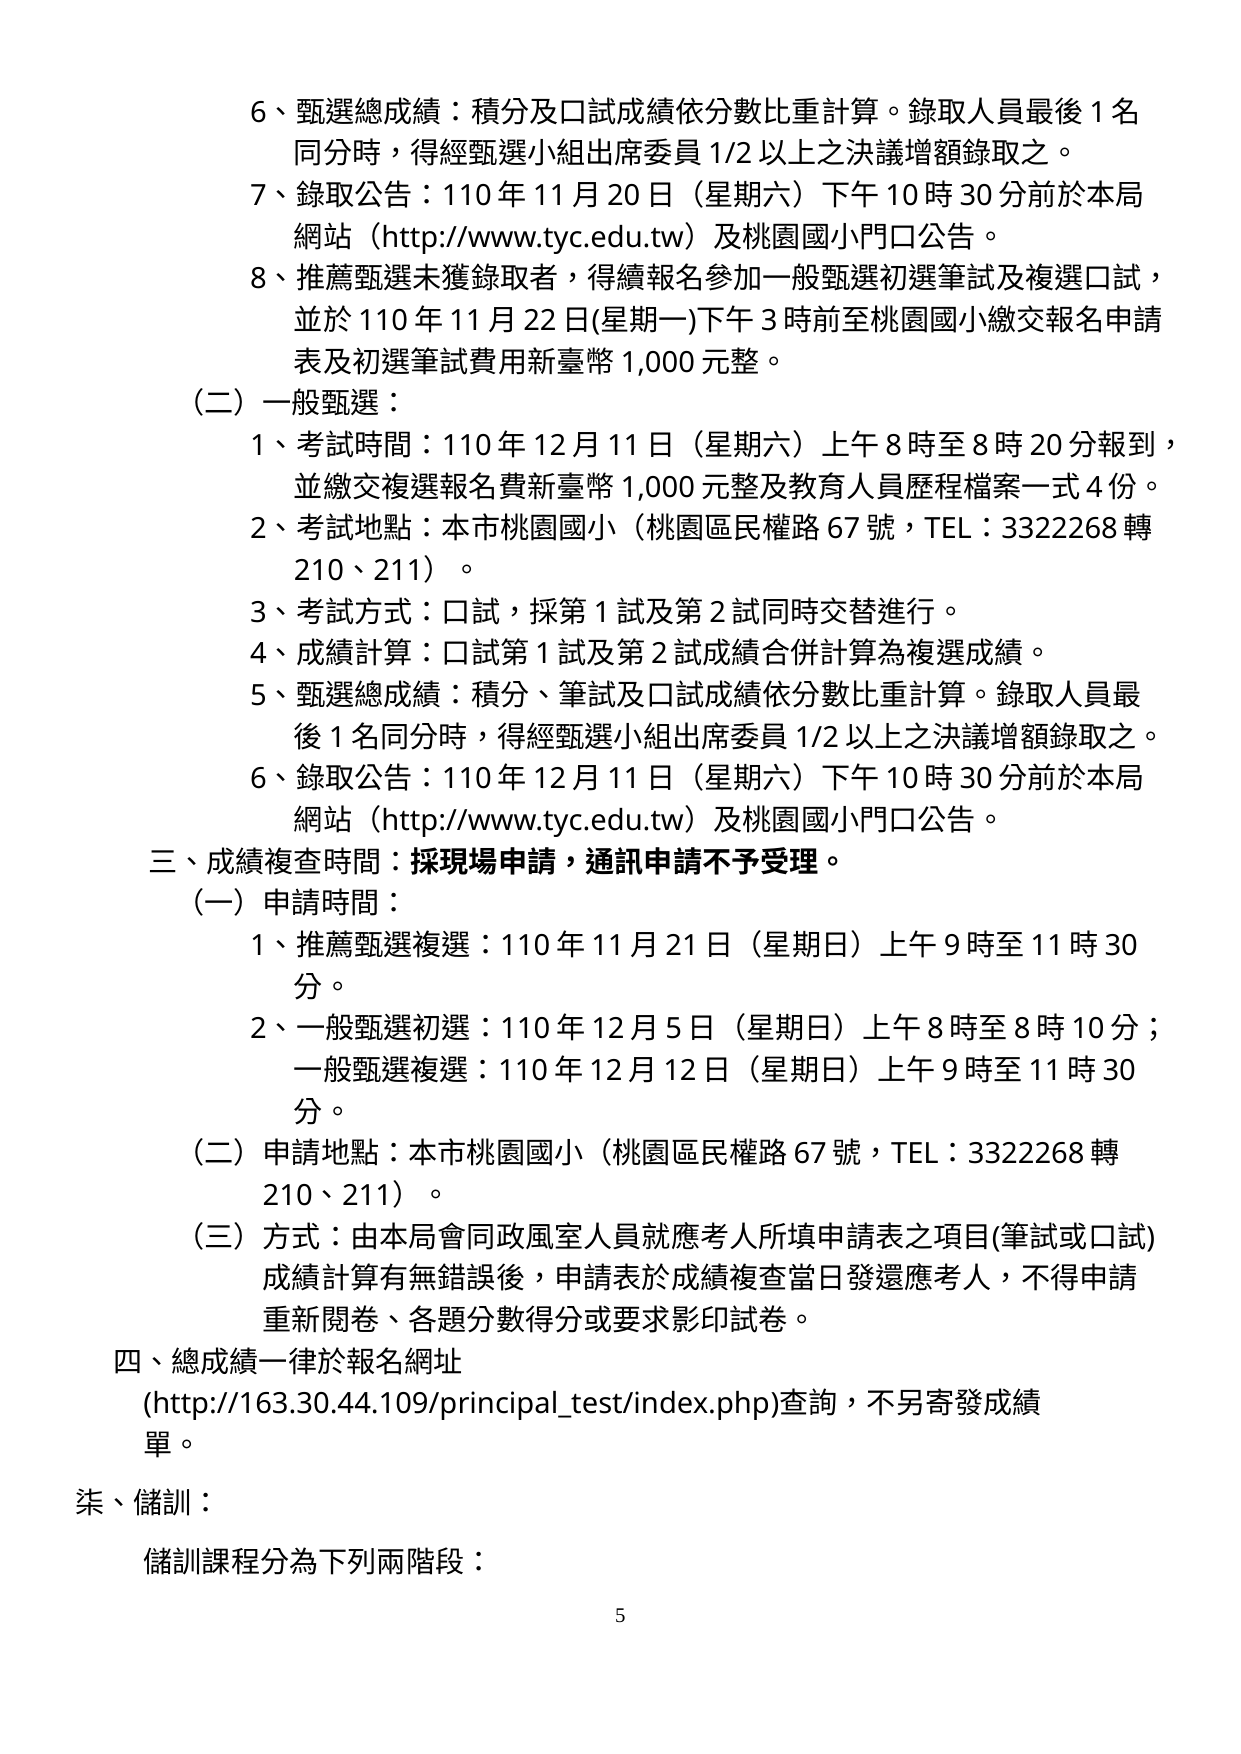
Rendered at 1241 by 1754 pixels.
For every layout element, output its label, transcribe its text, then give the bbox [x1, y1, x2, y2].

text 三、成績複查時間：採現場申請，通訊申請不予受理。 [75, 839, 1165, 880]
text 7、錄取公告：110年11月20日（星期六）下午10時30分前於本局網站（http://www.tyc.edu.tw）及桃園國小門口公告。 [250, 172, 1165, 255]
text 儲訓課程分為下列兩階段： [75, 1539, 1165, 1580]
text 2、一般甄選初選：110年12月5日（星期日）上午8時至8時10分；一般甄選複選：110年12月12日（星期日）上午9時至11時30分。 [250, 1005, 1165, 1130]
text 1、推薦甄選複選：110年11月21日（星期日）上午9時至11時30分。 [250, 922, 1165, 1005]
text 柒、儲訓： [75, 1464, 1165, 1539]
text 5、甄選總成績：積分、筆試及口試成績依分數比重計算。錄取人員最後1名同分時，得經甄選小組出席委員1/2以上之決議增額錄取之。 [250, 672, 1165, 755]
text 3、考試方式：口試，採第1試及第2試同時交替進行。 [250, 589, 1165, 630]
text 8、推薦甄選未獲錄取者，得續報名參加一般甄選初選筆試及複選口試，並於110年11月22日(星期一)下午3時前至桃園國小繳交報名申請表及初選筆試費用新臺幣1,000元整。 [250, 255, 1165, 380]
text 單。 [75, 1422, 1165, 1464]
text 6、錄取公告：110年12月11日（星期六）下午10時30分前於本局網站（http://www.tyc.edu.tw）及桃園國小門口公告。 [250, 755, 1165, 839]
text （一）申請時間： [175, 880, 1165, 922]
text 4、成績計算：口試第1試及第2試成績合併計算為複選成績。 [250, 630, 1165, 672]
text （三）方式：由本局會同政風室人員就應考人所填申請表之項目(筆試或口試)成績計算有無錯誤後，申請表於成績複查當日發還應考人，不得申請重新閱卷、各題分數得分或要求影印試卷。 [175, 1214, 1165, 1339]
text (http://163.30.44.109/principal_test/index.php)查詢，不另寄發成績 [75, 1380, 1165, 1422]
text （二）申請地點：本市桃園國小（桃園區民權路67號，TEL：3322268轉210、211）。 [175, 1130, 1165, 1214]
text 1、考試時間：110年12月11日（星期六）上午8時至8時20分報到，並繳交複選報名費新臺幣1,000元整及教育人員歷程檔案一式4份。 [250, 422, 1165, 505]
text 四、總成績一律於報名網址 [75, 1339, 1165, 1380]
text （二）一般甄選： [175, 380, 1165, 422]
text 6、甄選總成績：積分及口試成績依分數比重計算。錄取人員最後1名同分時，得經甄選小組出席委員1/2以上之決議增額錄取之。 [250, 89, 1165, 172]
text 2、考試地點：本市桃園國小（桃園區民權路67號，TEL：3322268轉210、211）。 [250, 505, 1165, 589]
